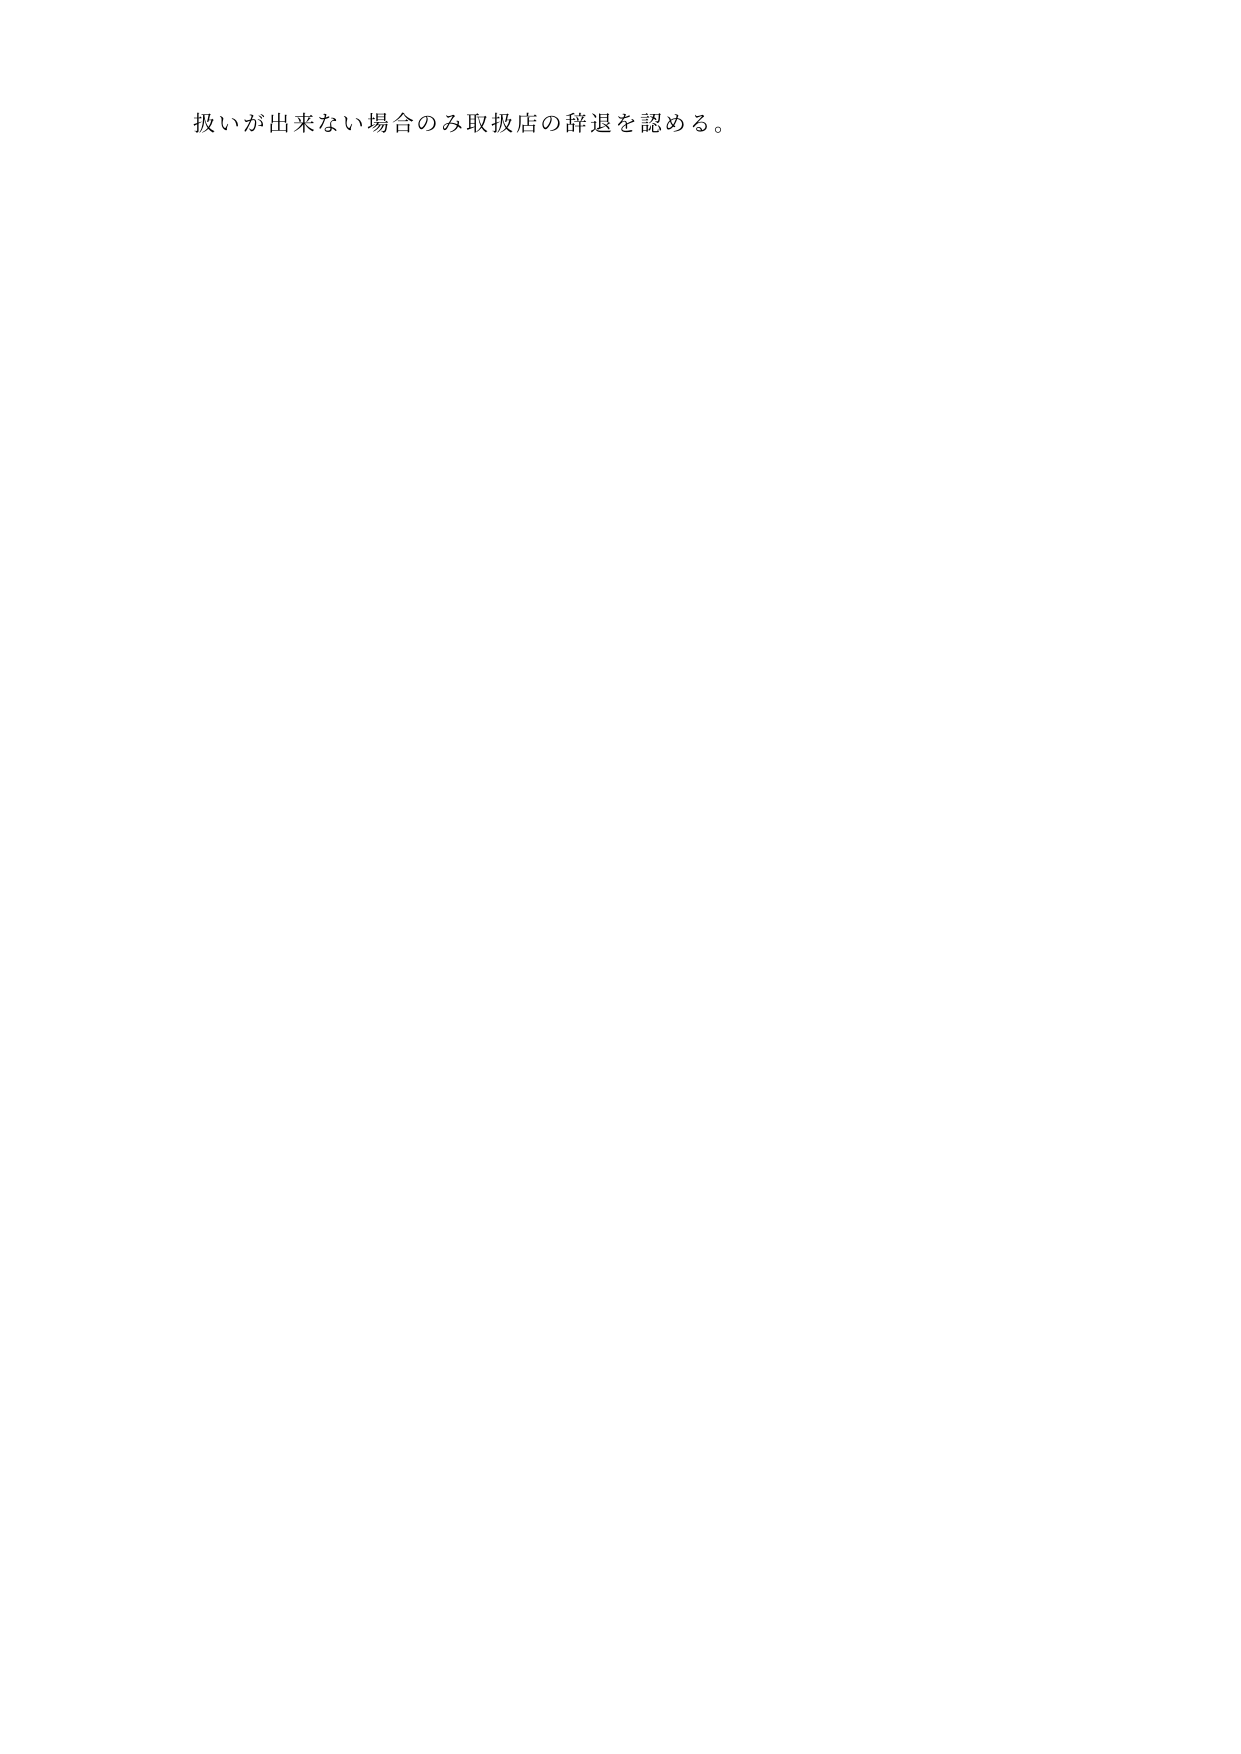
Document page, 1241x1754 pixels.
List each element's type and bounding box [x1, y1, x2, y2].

text [144, 92, 1136, 151]
